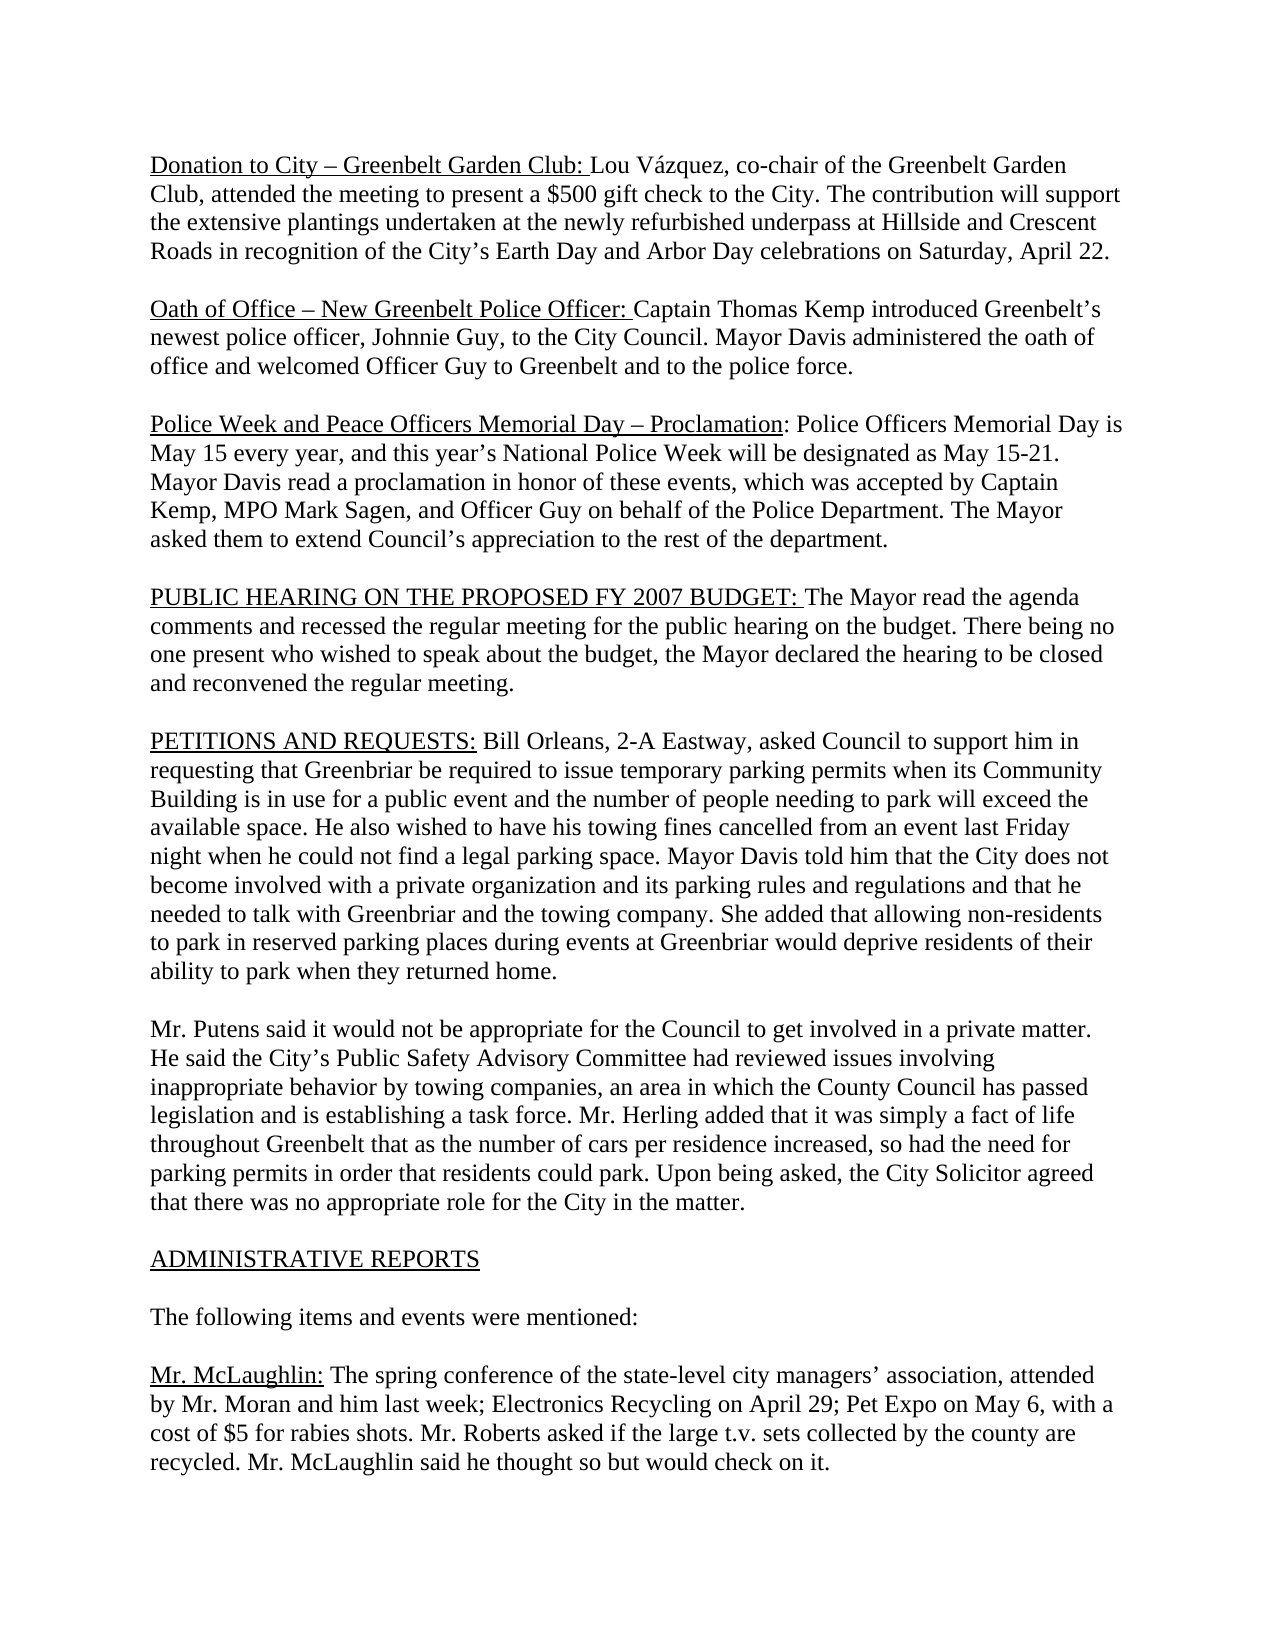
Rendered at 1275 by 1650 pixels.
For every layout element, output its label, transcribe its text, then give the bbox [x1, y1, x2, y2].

text Donation to City – Greenbelt Garden Club: Lou Vázquez, co-chair of the Greenbelt Garden Club, attended the meeting to present a $500 gift check to the City. The contribution will support the extensive plantings undertaken at the newly refurbished underpass at Hillside and Crescent Roads in recognition of the City’s Earth Day and Arbor Day celebrations on Saturday, April 22. Oath of Office – New Greenbelt Police Officer: Captain Thomas Kemp introduced Greenbelt’s newest police officer, Johnnie Guy, to the City Council. Mayor Davis administered the oath of office and welcomed Officer Guy to Greenbelt and to the police force. [150, 150, 1125, 380]
text Police Week and Peace Officers Memorial Day – Proclamation: Police Officers Memorial Day is May 15 every year, and this year’s National Police Week will be designated as May 15-21. Mayor Davis read a proclamation in honor of these events, which was accepted by Captain Kemp, MPO Mark Sagen, and Officer Guy on behalf of the Police Department. The Mayor asked them to extend Council’s appreciation to the rest of the department. [150, 409, 1125, 553]
text ADMINISTRATIVE REPORTS [150, 1244, 1125, 1273]
text The following items and events were mentioned: [150, 1302, 1125, 1331]
text PETITIONS AND REQUESTS: Bill Orleans, 2-A Eastway, asked Council to support him in requesting that Greenbriar be required to issue temporary parking permits when its Community Building is in use for a public event and the number of people needing to park will exceed the available space. He also wished to have his towing fines cancelled from an event last Friday night when he could not find a legal parking space. Mayor Davis told him that the City does not become involved with a private organization and its parking rules and regulations and that he needed to talk with Greenbriar and the towing company. She added that allowing non-residents to park in reserved parking places during events at Greenbriar would deprive residents of their ability to park when they returned home. [150, 726, 1125, 985]
text PUBLIC HEARING ON THE PROPOSED FY 2007 BUDGET: The Mayor read the agenda comments and recessed the regular meeting for the public hearing on the budget. There being no one present who wished to speak about the budget, the Mayor declared the hearing to be closed and reconvened the regular meeting. [150, 582, 1125, 697]
text Mr. Putens said it would not be appropriate for the Council to get involved in a private matter. He said the City’s Public Safety Advisory Committee had reviewed issues involving inappropriate behavior by towing companies, an area in which the County Council has passed legislation and is establishing a task force. Mr. Herling added that it was simply a fact of life throughout Greenbelt that as the number of cars per residence increased, so had the need for parking permits in order that residents could park. Upon being asked, the City Solicitor agreed that there was no appropriate role for the City in the matter. [150, 1014, 1125, 1215]
text Mr. McLaughlin: The spring conference of the state-level city managers’ association, attended by Mr. Moran and him last week; Electronics Recycling on April 29; Pet Expo on May 6, with a cost of $5 for rabies shots. Mr. Roberts asked if the large t.v. sets collected by the county are recycled. Mr. McLaughlin said he thought so but would check on it. [150, 1360, 1125, 1475]
